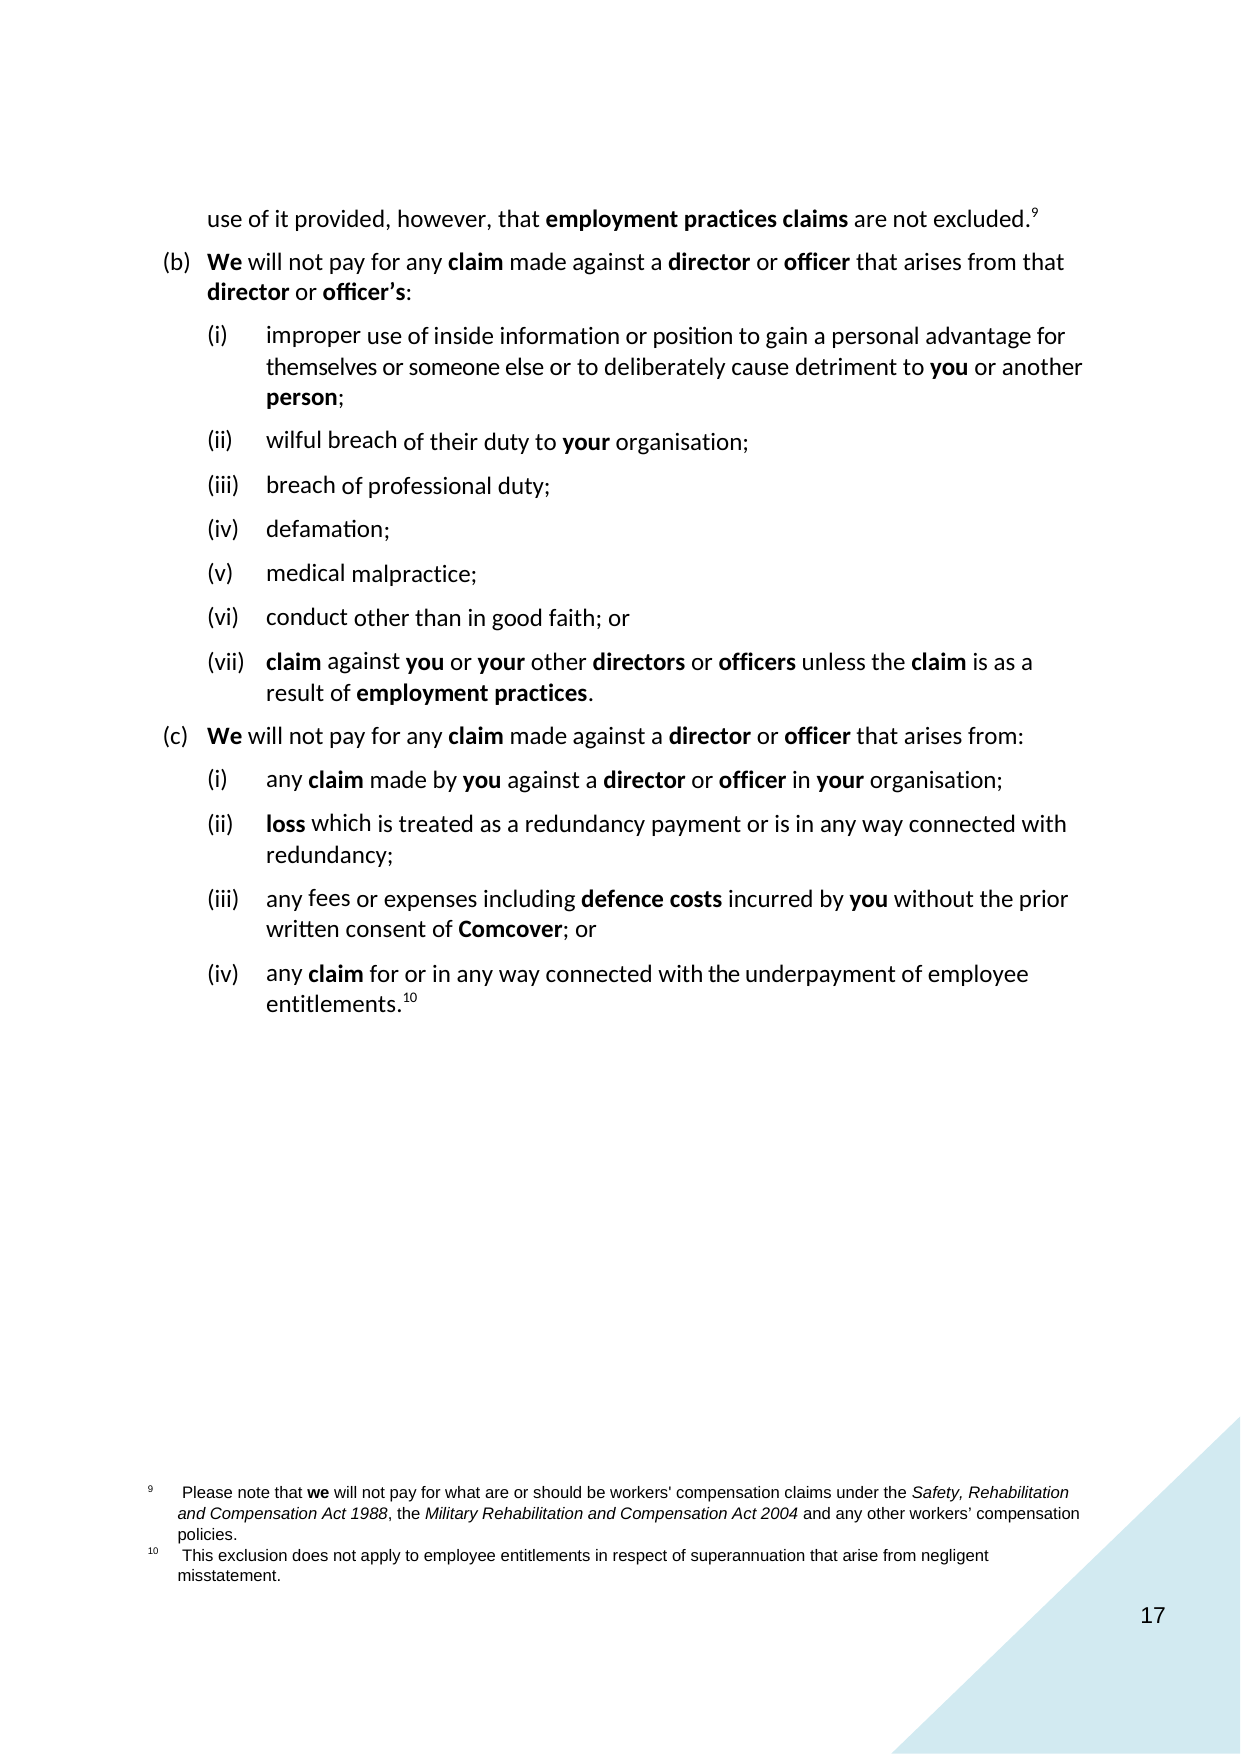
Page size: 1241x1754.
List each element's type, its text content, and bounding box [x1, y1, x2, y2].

list loss which is treated as a redundancy payment or is in any way connected with redundancy; [207, 807, 1092, 869]
list claim against you or your other directors or officers unless the claim is as a result of employment practices. [207, 645, 1092, 708]
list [162, 203, 1092, 233]
list breach of professional duty; [207, 469, 1092, 500]
list any fees or expenses including defence costs incurred by you without the prior written consent of Comcover; or [207, 882, 1092, 944]
list wilful breach of their duty to your organisation; [207, 424, 1092, 456]
list any claim made by you against a director or officer in your organisation; [207, 763, 1092, 795]
list improper use of inside information or position to gain a personal advantage for themselves or someone else or to deliberately cause detriment to you or another person; [207, 319, 1092, 412]
list We will not pay for any claim made against a director or officer that arises from: [162, 720, 1092, 751]
list medical malpractice; [207, 557, 1092, 589]
list conduct other than in good faith; or [207, 601, 1092, 633]
list defamation; [207, 513, 1092, 544]
list We will not pay for any claim made against a director or officer that arises from that director or officer’s: [162, 246, 1092, 307]
list any claim for or in any way connected with the underpayment of employee entitlements. [207, 957, 1092, 1019]
